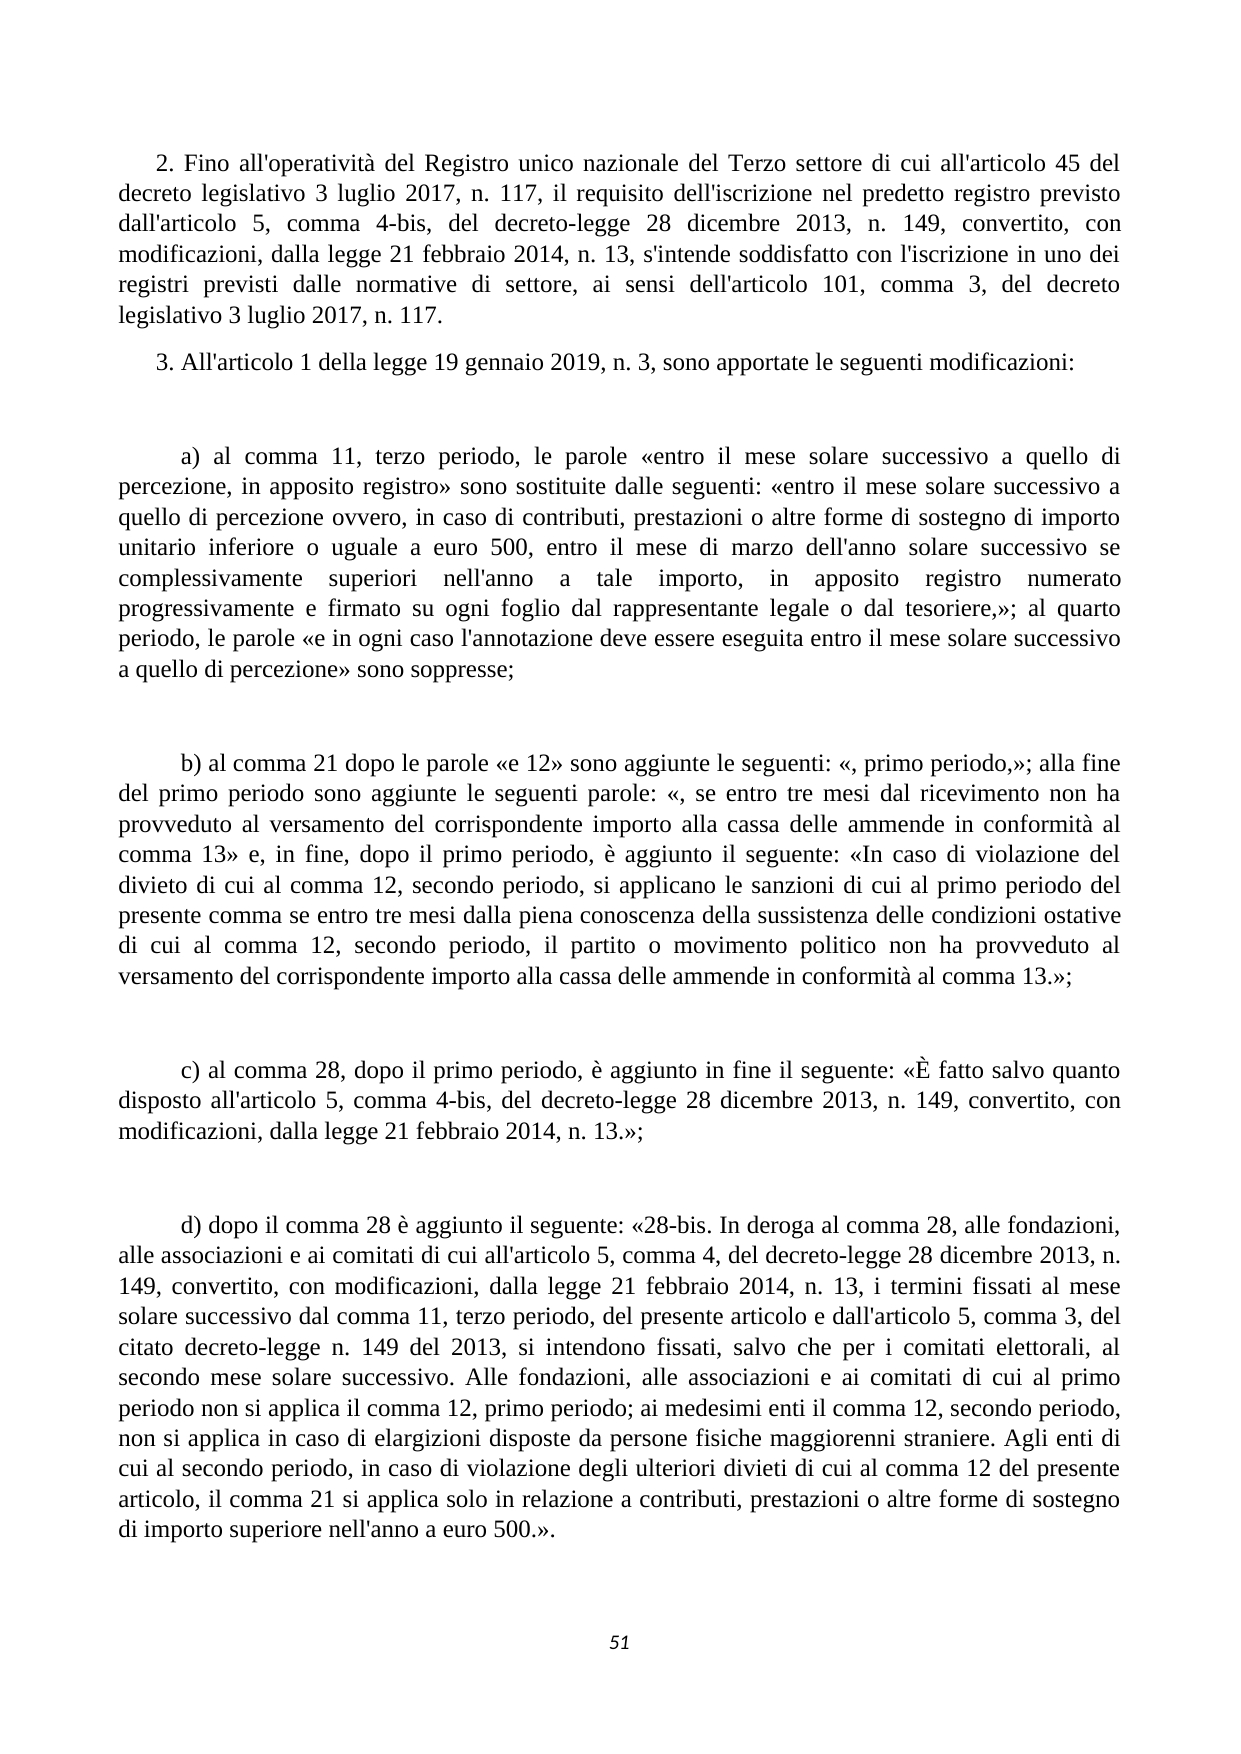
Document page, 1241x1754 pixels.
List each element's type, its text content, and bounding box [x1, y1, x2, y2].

text b) al comma 21 dopo le parole «e 12» sono aggiunte le seguenti: «, primo periodo,»; alla fine del primo periodo sono aggiunte le seguenti parole: «, se entro tre mesi dal ricevimento non ha provveduto al versamento del corrispondente importo alla cassa delle ammende in conformità al comma 13» e, in fine, dopo il primo periodo, è aggiunto il seguente: «In caso di violazione del divieto di cui al comma 12, secondo periodo, si applicano le sanzioni di cui al primo periodo del presente comma se entro tre mesi dalla piena conoscenza della sussistenza delle condizioni ostative di cui al comma 12, secondo periodo, il partito o movimento politico non ha provveduto al versamento del corrispondente importo alla cassa delle ammende in conformità al comma 13.»; [118, 748, 1122, 990]
text 3. All'articolo 1 della legge 19 gennaio 2019, n. 3, sono apportate le seguenti modificazioni: [118, 347, 1122, 376]
text d) dopo il comma 28 è aggiunto il seguente: «28-bis. In deroga al comma 28, alle fondazioni, alle associazioni e ai comitati di cui all'articolo 5, comma 4, del decreto-legge 28 dicembre 2013, n. 149, convertito, con modificazioni, dalla legge 21 febbraio 2014, n. 13, i termini fissati al mese solare successivo dal comma 11, terzo periodo, del presente articolo e dall'articolo 5, comma 3, del citato decreto-legge n. 149 del 2013, si intendono fissati, salvo che per i comitati elettorali, al secondo mese solare successivo. Alle fondazioni, alle associazioni e ai comitati di cui al primo periodo non si applica il comma 12, primo periodo; ai medesimi enti il comma 12, secondo periodo, non si applica in caso di elargizioni disposte da persone fisiche maggiorenni straniere. Agli enti di cui al secondo periodo, in caso di violazione degli ulteriori divieti di cui al comma 12 del presente articolo, il comma 21 si applica solo in relazione a contributi, prestazioni o altre forme di sostegno di importo superiore nell'anno a euro 500.». [118, 1210, 1122, 1543]
text 2. Fino all'operatività del Registro unico nazionale del Terzo settore di cui all'articolo 45 del decreto legislativo 3 luglio 2017, n. 117, il requisito dell'iscrizione nel predetto registro previsto dall'articolo 5, comma 4-bis, del decreto-legge 28 dicembre 2013, n. 149, convertito, con modificazioni, dalla legge 21 febbraio 2014, n. 13, s'intende soddisfatto con l'iscrizione in uno dei registri previsti dalle normative di settore, ai sensi dell'articolo 101, comma 3, del decreto legislativo 3 luglio 2017, n. 117. [118, 148, 1122, 328]
text a) al comma 11, terzo periodo, le parole «entro il mese solare successivo a quello di percezione, in apposito registro» sono sostituite dalle seguenti: «entro il mese solare successivo a quello di percezione ovvero, in caso di contributi, prestazioni o altre forme di sostegno di importo unitario inferiore o uguale a euro 500, entro il mese di marzo dell'anno solare successivo se complessivamente superiori nell'anno a tale importo, in apposito registro numerato progressivamente e firmato su ogni foglio dal rappresentante legale o dal tesoriere,»; al quarto periodo, le parole «e in ogni caso l'annotazione deve essere eseguita entro il mese solare successivo a quello di percezione» sono soppresse; [118, 441, 1122, 683]
text c) al comma 28, dopo il primo periodo, è aggiunto in fine il seguente: «È fatto salvo quanto disposto all'articolo 5, comma 4-bis, del decreto-legge 28 dicembre 2013, n. 149, convertito, con modificazioni, dalla legge 21 febbraio 2014, n. 13.»; [118, 1055, 1122, 1145]
